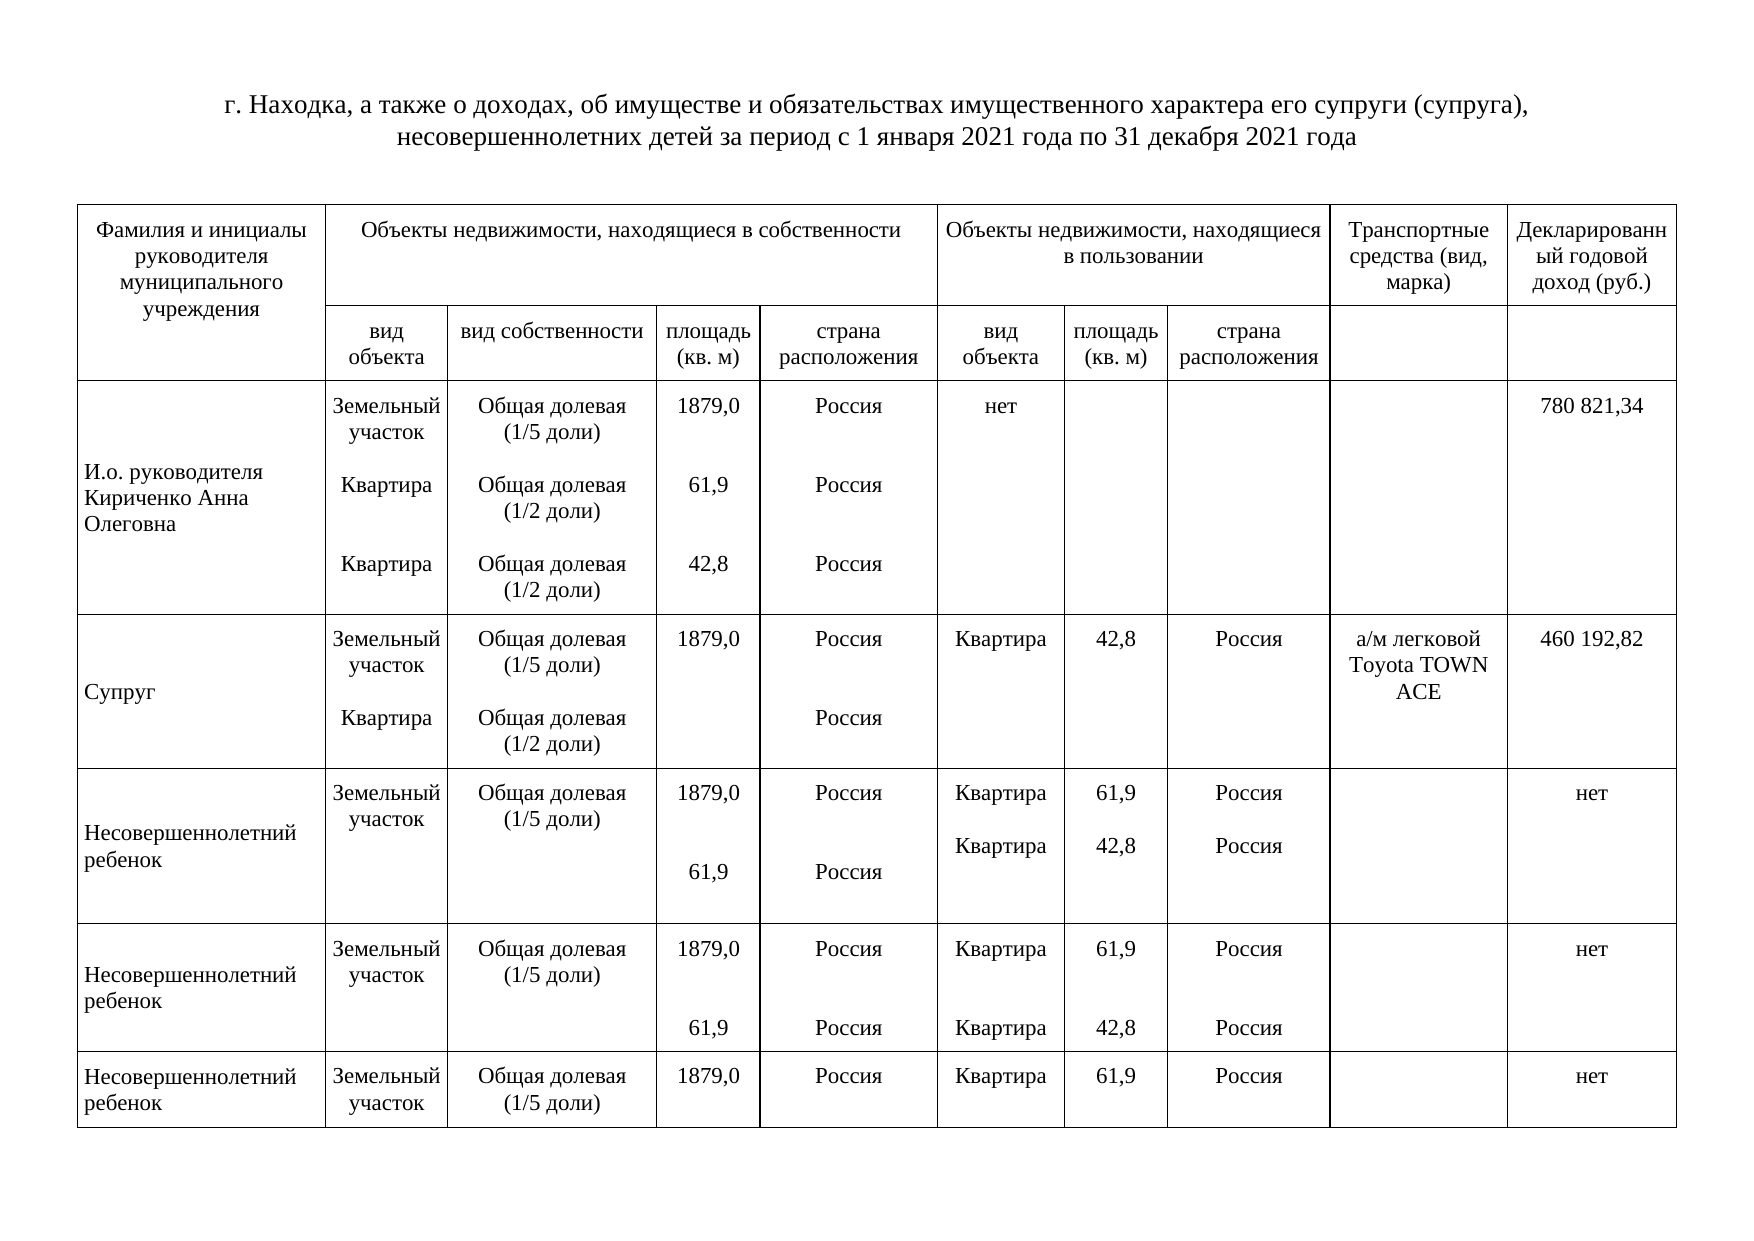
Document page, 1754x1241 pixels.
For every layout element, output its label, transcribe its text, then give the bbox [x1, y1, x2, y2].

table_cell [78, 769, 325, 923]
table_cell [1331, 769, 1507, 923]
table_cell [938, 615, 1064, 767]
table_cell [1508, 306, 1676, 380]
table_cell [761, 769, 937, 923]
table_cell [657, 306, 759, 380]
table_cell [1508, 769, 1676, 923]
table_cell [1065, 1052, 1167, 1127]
text г. Находка, а также о доходах, об имуществе и обязательствах имущественного характера его супруги (супруга), несовершеннолетних детей за период с 1 января 2021 года по 31 декабря 2021 года [118, 89, 1636, 151]
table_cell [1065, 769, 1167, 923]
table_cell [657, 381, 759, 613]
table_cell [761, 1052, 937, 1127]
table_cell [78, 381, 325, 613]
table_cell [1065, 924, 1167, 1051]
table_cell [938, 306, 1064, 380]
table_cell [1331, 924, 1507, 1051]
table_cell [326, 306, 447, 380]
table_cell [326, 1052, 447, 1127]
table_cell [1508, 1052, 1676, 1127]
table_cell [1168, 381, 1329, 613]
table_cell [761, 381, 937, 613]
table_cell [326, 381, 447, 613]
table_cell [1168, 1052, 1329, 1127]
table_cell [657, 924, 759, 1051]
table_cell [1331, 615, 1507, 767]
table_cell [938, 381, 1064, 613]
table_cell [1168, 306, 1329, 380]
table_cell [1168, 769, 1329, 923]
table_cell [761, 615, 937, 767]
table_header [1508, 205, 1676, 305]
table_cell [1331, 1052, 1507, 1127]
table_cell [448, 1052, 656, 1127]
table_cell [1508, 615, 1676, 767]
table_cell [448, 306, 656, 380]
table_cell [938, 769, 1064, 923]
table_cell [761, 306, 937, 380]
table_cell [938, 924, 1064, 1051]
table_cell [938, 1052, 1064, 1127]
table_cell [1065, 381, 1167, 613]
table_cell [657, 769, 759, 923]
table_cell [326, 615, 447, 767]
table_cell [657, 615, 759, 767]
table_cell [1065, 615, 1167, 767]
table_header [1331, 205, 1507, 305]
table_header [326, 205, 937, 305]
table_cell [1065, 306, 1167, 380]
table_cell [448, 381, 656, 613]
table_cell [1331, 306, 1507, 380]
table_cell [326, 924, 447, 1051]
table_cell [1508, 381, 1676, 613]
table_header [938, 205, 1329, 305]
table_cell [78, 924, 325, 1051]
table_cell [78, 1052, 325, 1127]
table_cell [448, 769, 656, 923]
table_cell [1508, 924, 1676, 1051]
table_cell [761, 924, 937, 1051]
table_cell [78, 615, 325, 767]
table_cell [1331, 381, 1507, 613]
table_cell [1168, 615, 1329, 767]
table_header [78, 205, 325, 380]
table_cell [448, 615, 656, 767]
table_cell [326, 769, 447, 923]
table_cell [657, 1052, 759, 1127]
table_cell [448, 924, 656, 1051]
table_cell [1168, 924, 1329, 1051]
